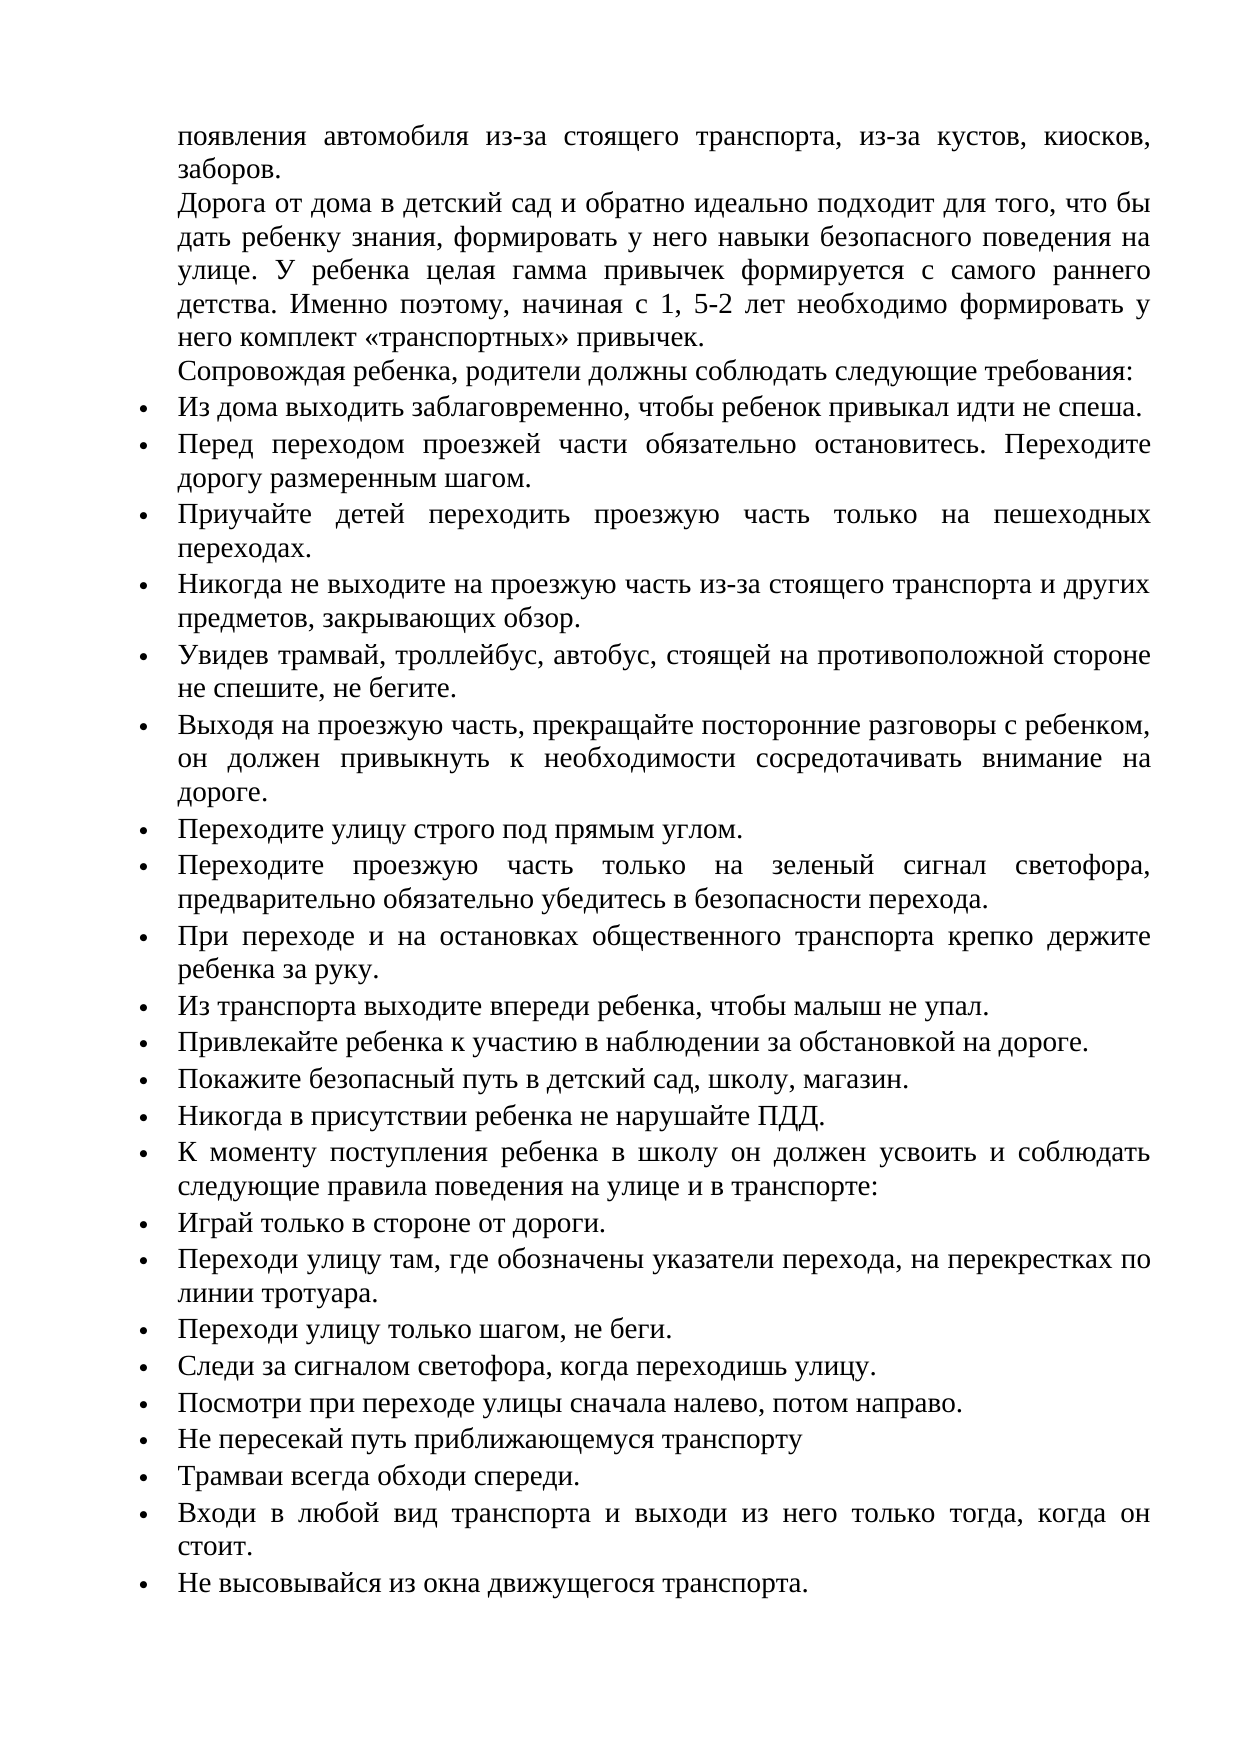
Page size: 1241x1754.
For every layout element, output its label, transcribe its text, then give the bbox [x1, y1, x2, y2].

text Сопровождая ребенка, родители должны соблюдать следующие требования: [177, 353, 1152, 386]
list Увидев трамвай, троллейбус, автобус, стоящей на противоположной стороне не спешите, не бегите. [140, 637, 1152, 704]
list Входи в любой вид транспорта и выходи из него только тогда, когда он стоит. [140, 1495, 1152, 1562]
list Выходя на проезжую часть, прекращайте посторонние разговоры с ребенком, он должен привыкнуть к необходимости сосредотачивать внимание на дороге. [140, 707, 1152, 808]
list Из транспорта выходите впереди ребенка, чтобы малыш не упал. [140, 988, 1152, 1021]
list Никогда в присутствии ребенка не нарушайте ПДД. [140, 1098, 1152, 1131]
list Покажите безопасный путь в детский сад, школу, магазин. [140, 1061, 1152, 1095]
list Привлекайте ребенка к участию в наблюдении за обстановкой на дороге. [140, 1024, 1152, 1058]
list Приучайте детей переходить проезжую часть только на пешеходных переходах. [140, 496, 1152, 563]
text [177, 118, 1152, 185]
list Из дома выходить заблаговременно, чтобы ребенок привыкал идти не спеша. [140, 389, 1152, 423]
list Переходи улицу там, где обозначены указатели перехода, на перекрестках по линии тротуара. [140, 1241, 1152, 1308]
list Трамваи всегда обходи спереди. [140, 1458, 1152, 1492]
list При переходе и на остановках общественного транспорта крепко держите ребенка за руку. [140, 918, 1152, 985]
list К моменту поступления ребенка в школу он должен усвоить и соблюдать следующие правила поведения на улице и в транспорте: [140, 1134, 1152, 1202]
list Перед переходом проезжей части обязательно остановитесь. Переходите дорогу размеренным шагом. [140, 426, 1152, 493]
list Не высовывайся из окна движущегося транспорта. [140, 1565, 1152, 1599]
list Переходите улицу строго под прямым углом. [140, 811, 1152, 844]
list Следи за сигналом светофора, когда переходишь улицу. [140, 1348, 1152, 1382]
list Не пересекай путь приближающемуся транспорту [140, 1422, 1152, 1455]
list Никогда не выходите на проезжую часть из-за стоящего транспорта и других предметов, закрывающих обзор. [140, 567, 1152, 634]
list Играй только в стороне от дороги. [140, 1205, 1152, 1238]
list Переходи улицу только шагом, не беги. [140, 1312, 1152, 1345]
text Дорога от дома в детский сад и обратно идеально подходит для того, что бы дать ребенку знания, формировать у него навыки безопасного поведения на улице. У ребенка целая гамма привычек формируется с самого раннего детства. Именно поэтому, начиная с 1, 5-2 лет необходимо формировать у него комплект «транспортных» привычек. [177, 185, 1152, 353]
list Посмотри при переходе улицы сначала налево, потом направо. [140, 1385, 1152, 1418]
list Переходите проезжую часть только на зеленый сигнал светофора, предварительно обязательно убедитесь в безопасности перехода. [140, 847, 1152, 914]
